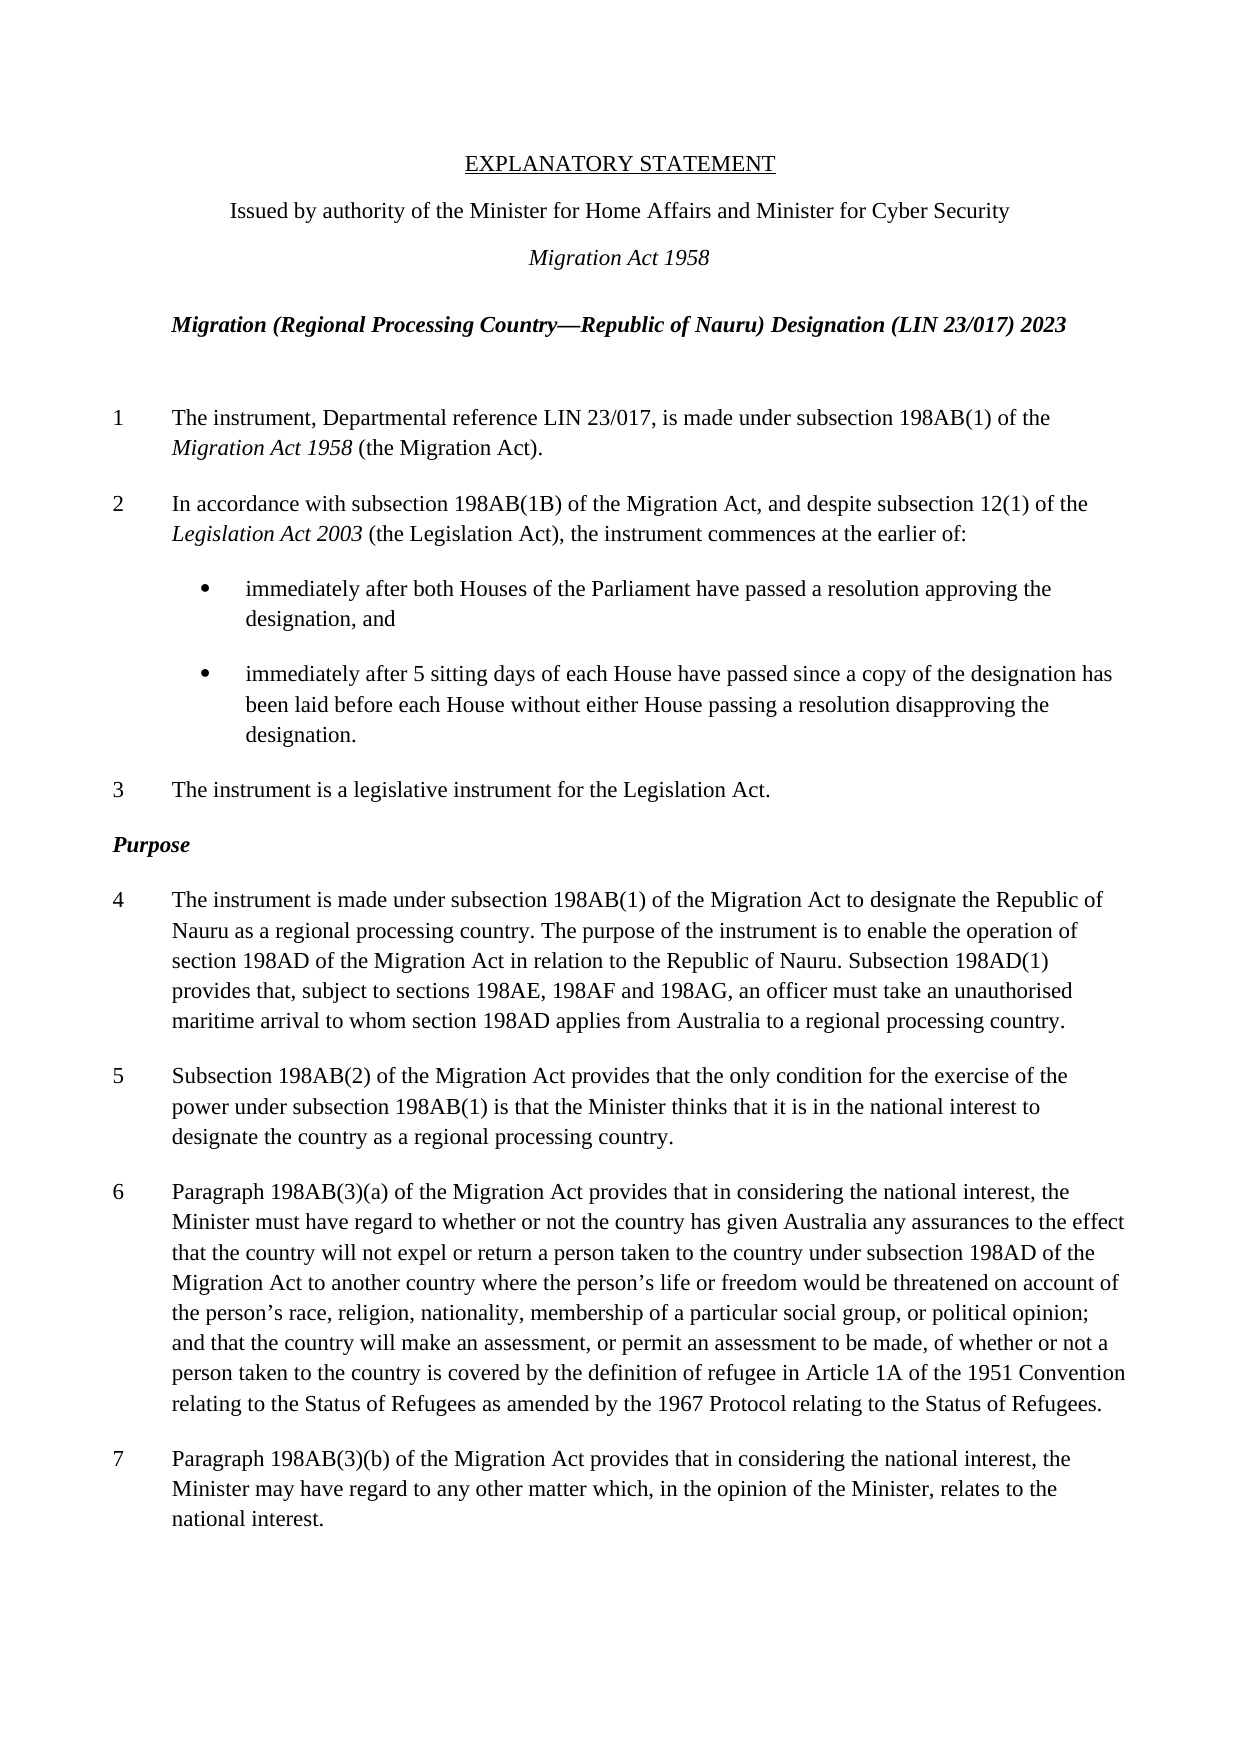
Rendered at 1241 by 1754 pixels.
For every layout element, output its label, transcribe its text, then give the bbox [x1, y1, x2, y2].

text Subsection 198AB(2) of the Migration Act provides that the only condition for the exercise of the power under subsection 198AB(1) is that the Minister thinks that it is in the national interest to designate the country as a regional processing country. [112, 1062, 1128, 1149]
text Paragraph 198AB(3)(a) of the Migration Act provides that in considering the national interest, the Minister must have regard to whether or not the country has given Australia any assurances to the effect that the country will not expel or return a person taken to the country under subsection 198AD of the Migration Act to another country where the person’s life or freedom would be threatened on account of the person’s race, religion, nationality, membership of a particular social group, or political opinion; and that the country will make an assessment, or permit an assessment to be made, of whether or not a person taken to the country is covered by the definition of refugee in Article 1A of the 1951 Convention relating to the Status of Refugees as amended by the 1967 Protocol relating to the Status of Refugees. [112, 1178, 1128, 1416]
title Issued by authority of the Minister for Home Affairs and Minister for Cyber Security [112, 197, 1128, 223]
text In accordance with subsection 198AB(1B) of the Migration Act, and despite subsection 12(1) of the Legislation Act 2003 (the Legislation Act), the instrument commences at the earlier of: [112, 489, 1128, 546]
title Migration Act 1958 [112, 244, 1128, 270]
text The instrument, Departmental reference LIN 23/017, is made under subsection 198AB(1) of the Migration Act 1958 (the Migration Act). [112, 404, 1128, 461]
subtitle Purpose [112, 831, 1128, 858]
list immediately after 5 sitting days of each House have passed since a copy of the designation has been laid before each House without either House passing a resolution disapproving the designation. [201, 660, 1128, 747]
text The instrument is made under subsection 198AB(1) of the Migration Act to designate the Republic of Nauru as a regional processing country. The purpose of the instrument is to enable the operation of section 198AD of the Migration Act in relation to the Republic of Nauru. Subsection 198AD(1) provides that, subject to sections 198AE, 198AF and 198AG, an officer must take an unauthorised maritime arrival to whom section 198AD applies from Australia to a regional processing country. [112, 886, 1128, 1034]
text The instrument is a legislative instrument for the Legislation Act. [112, 776, 1128, 802]
title Migration (Regional Processing Country—Republic of Nauru) Designation (LIN 23/017) 2023 [112, 311, 1128, 338]
title EXPLANATORY STATEMENT [112, 150, 1128, 176]
text Paragraph 198AB(3)(b) of the Migration Act provides that in considering the national interest, the Minister may have regard to any other matter which, in the opinion of the Minister, relates to the national interest. [112, 1445, 1128, 1532]
list immediately after both Houses of the Parliament have passed a resolution approving the designation, and [201, 575, 1128, 632]
